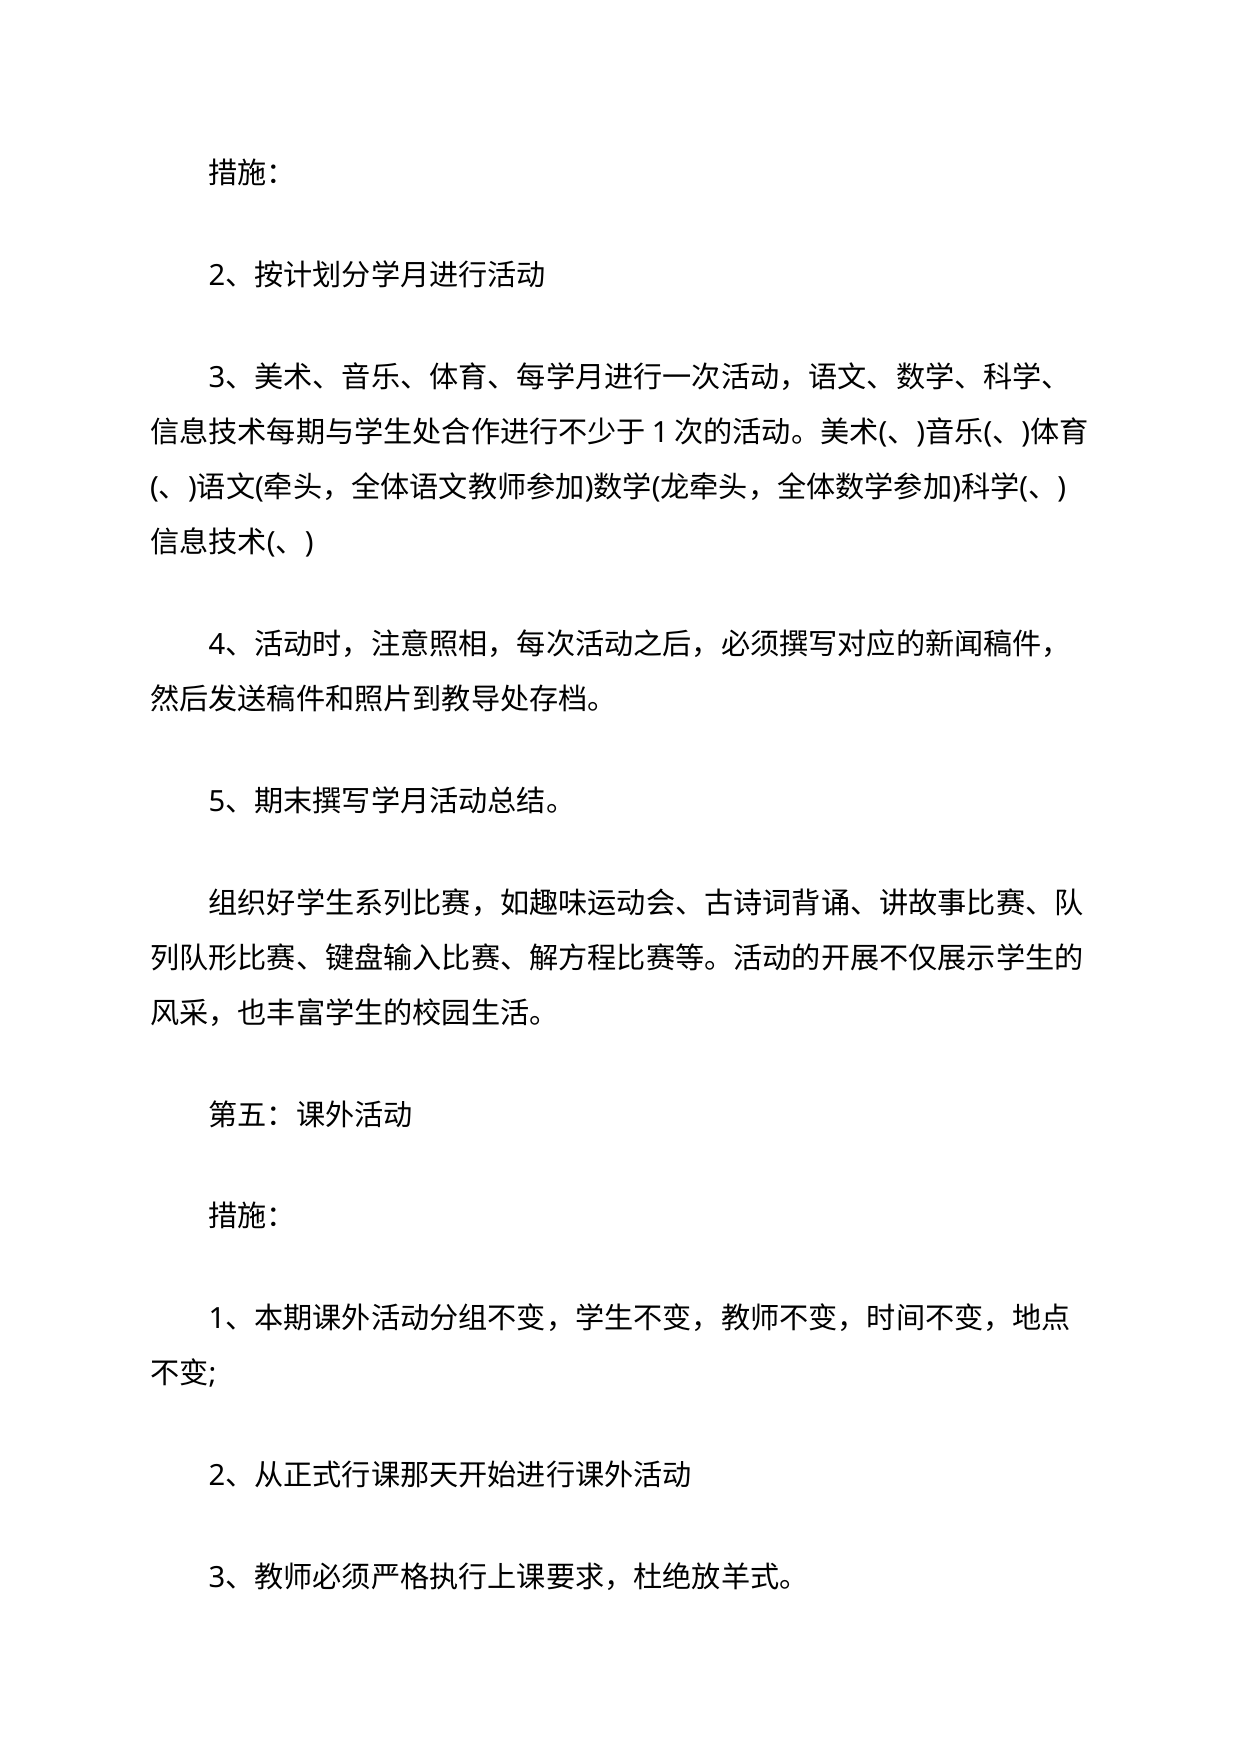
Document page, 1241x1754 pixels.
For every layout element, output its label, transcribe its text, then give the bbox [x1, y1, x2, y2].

text 2、按计划分学月进行活动 [150, 252, 1090, 294]
text 组织好学生系列比赛，如趣味运动会、古诗词背诵、讲故事比赛、队列队形比赛、键盘输入比赛、解方程比赛等。活动的开展不仅展示学生的风采，也丰富学生的校园生活。 [150, 879, 1090, 1032]
text 3、教师必须严格执行上课要求，杜绝放羊式。 [150, 1553, 1090, 1596]
text 2、从正式行课那天开始进行课外活动 [150, 1452, 1090, 1494]
text 第五：课外活动 [150, 1091, 1090, 1133]
text 4、活动时，注意照相，每次活动之后，必须撰写对应的新闻稿件，然后发送稿件和照片到教导处存档。 [150, 621, 1090, 718]
text 1、本期课外活动分组不变，学生不变，教师不变，时间不变，地点不变; [150, 1294, 1090, 1392]
text 措施： [150, 1193, 1090, 1235]
text 5、期末撰写学月活动总结。 [150, 777, 1090, 820]
text 3、美术、音乐、体育、每学月进行一次活动，语文、数学、科学、信息技术每期与学生处合作进行不少于1次的活动。美术(、)音乐(、)体育(、)语文(牵头，全体语文教师参加)数学(龙牵头，全体数学参加)科学(、)信息技术(、) [150, 354, 1090, 561]
text 措施： [150, 150, 1090, 192]
